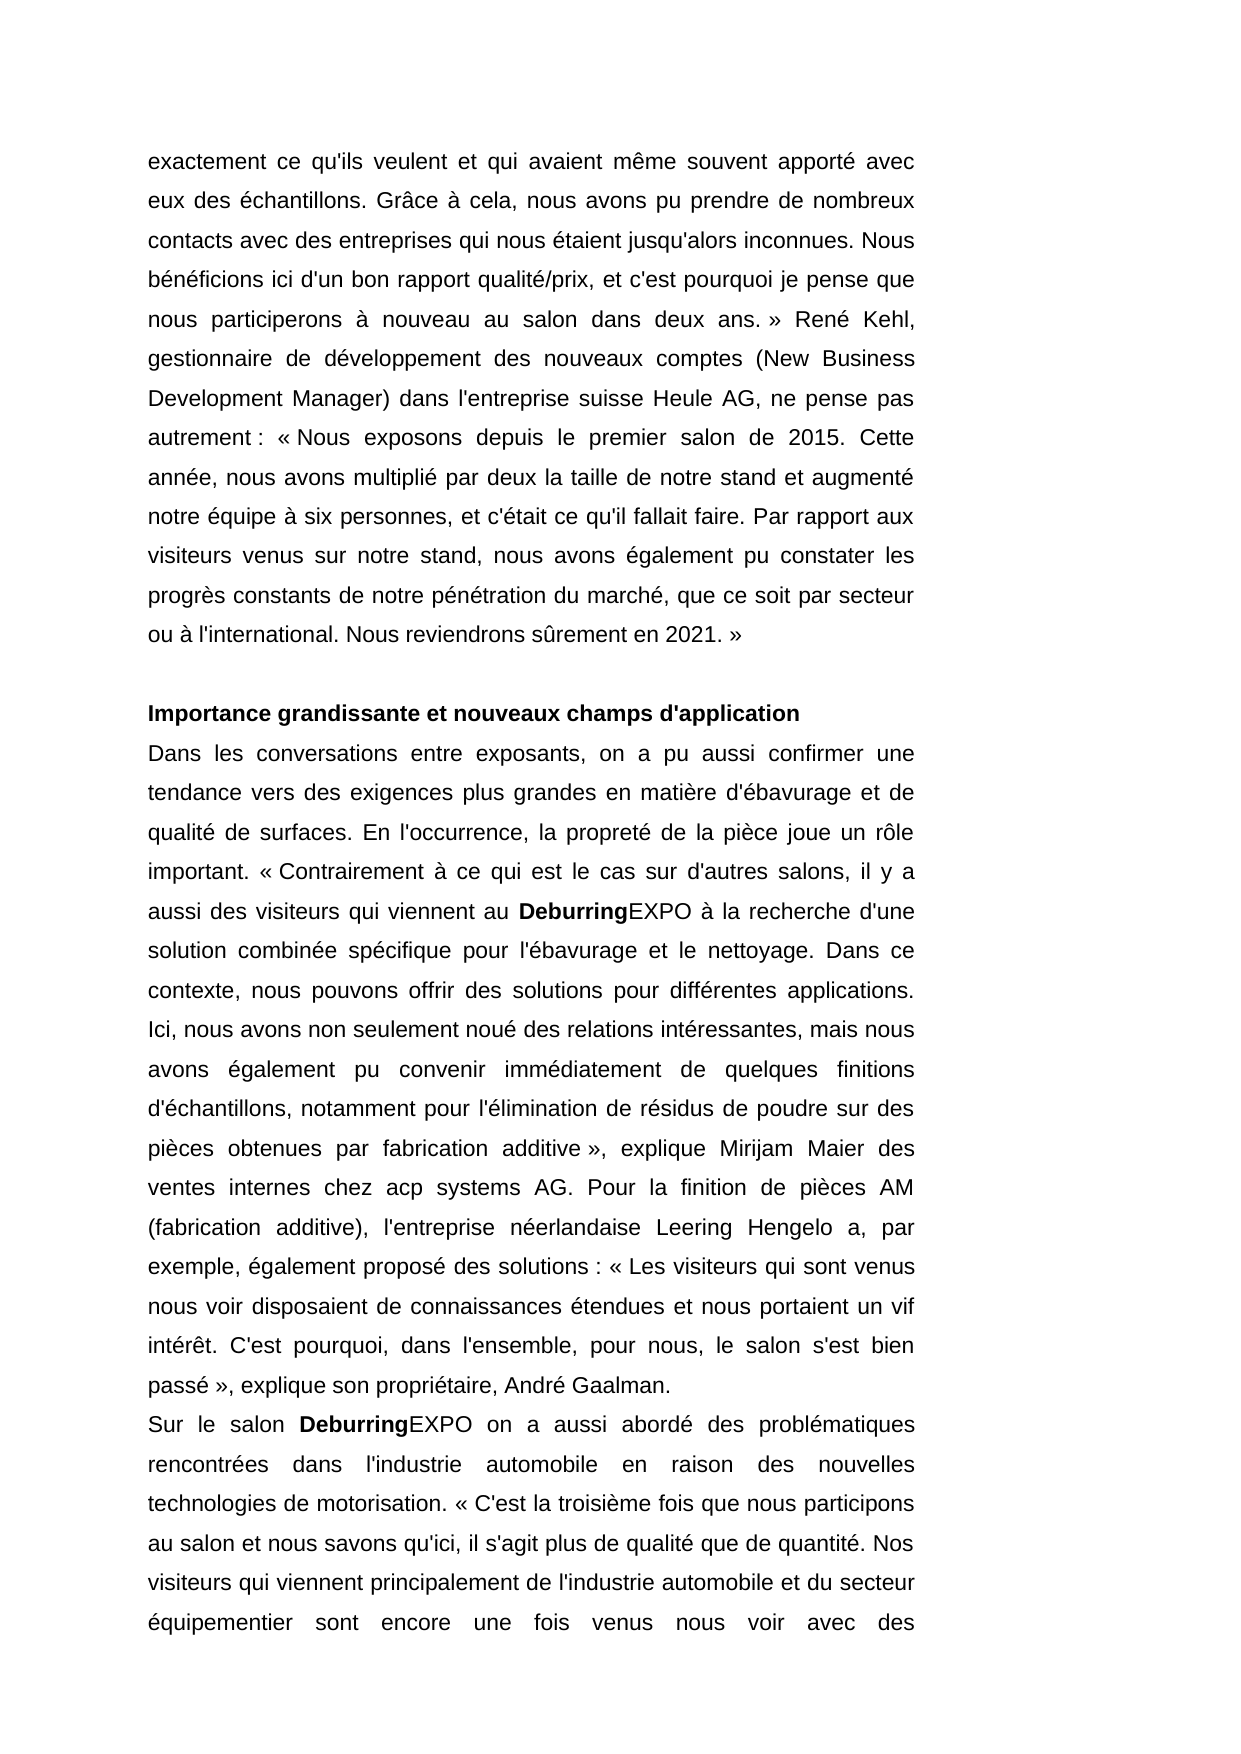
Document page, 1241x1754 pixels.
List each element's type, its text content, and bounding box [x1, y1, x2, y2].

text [148, 148, 915, 648]
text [148, 1411, 915, 1635]
text Dans les conversations entre exposants, on a pu aussi confirmer une tendance vers des exigences plus grandes en matière d'ébavurage et de qualité de surfaces. En l'occurrence, la propreté de la pièce joue un rôle important. « Contrairement à ce qui est le cas sur d'autres salons, il y a aussi des visiteurs qui viennent au DeburringEXPO à la recherche d'une solution combinée spécifique pour l'ébavurage et le nettoyage. Dans ce contexte, nous pouvons offrir des solutions pour différentes applications. Ici, nous avons non seulement noué des relations intéressantes, mais nous avons également pu convenir immédiatement de quelques finitions d'échantillons, notamment pour l'élimination de résidus de poudre sur des pièces obtenues par fabrication additive », explique Mirijam Maier des ventes internes chez acp systems AG. Pour la finition de pièces AM (fabrication additive), l'entreprise néerlandaise Leering Hengelo a, par exemple, également proposé des solutions : « Les visiteurs qui sont venus nous voir disposaient de connaissances étendues et nous portaient un vif intérêt. C'est pourquoi, dans l'ensemble, pour nous, le salon s'est bien passé », explique son propriétaire, André Gaalman. [148, 740, 915, 1398]
text Importance grandissante et nouveaux champs d'application [148, 700, 915, 727]
